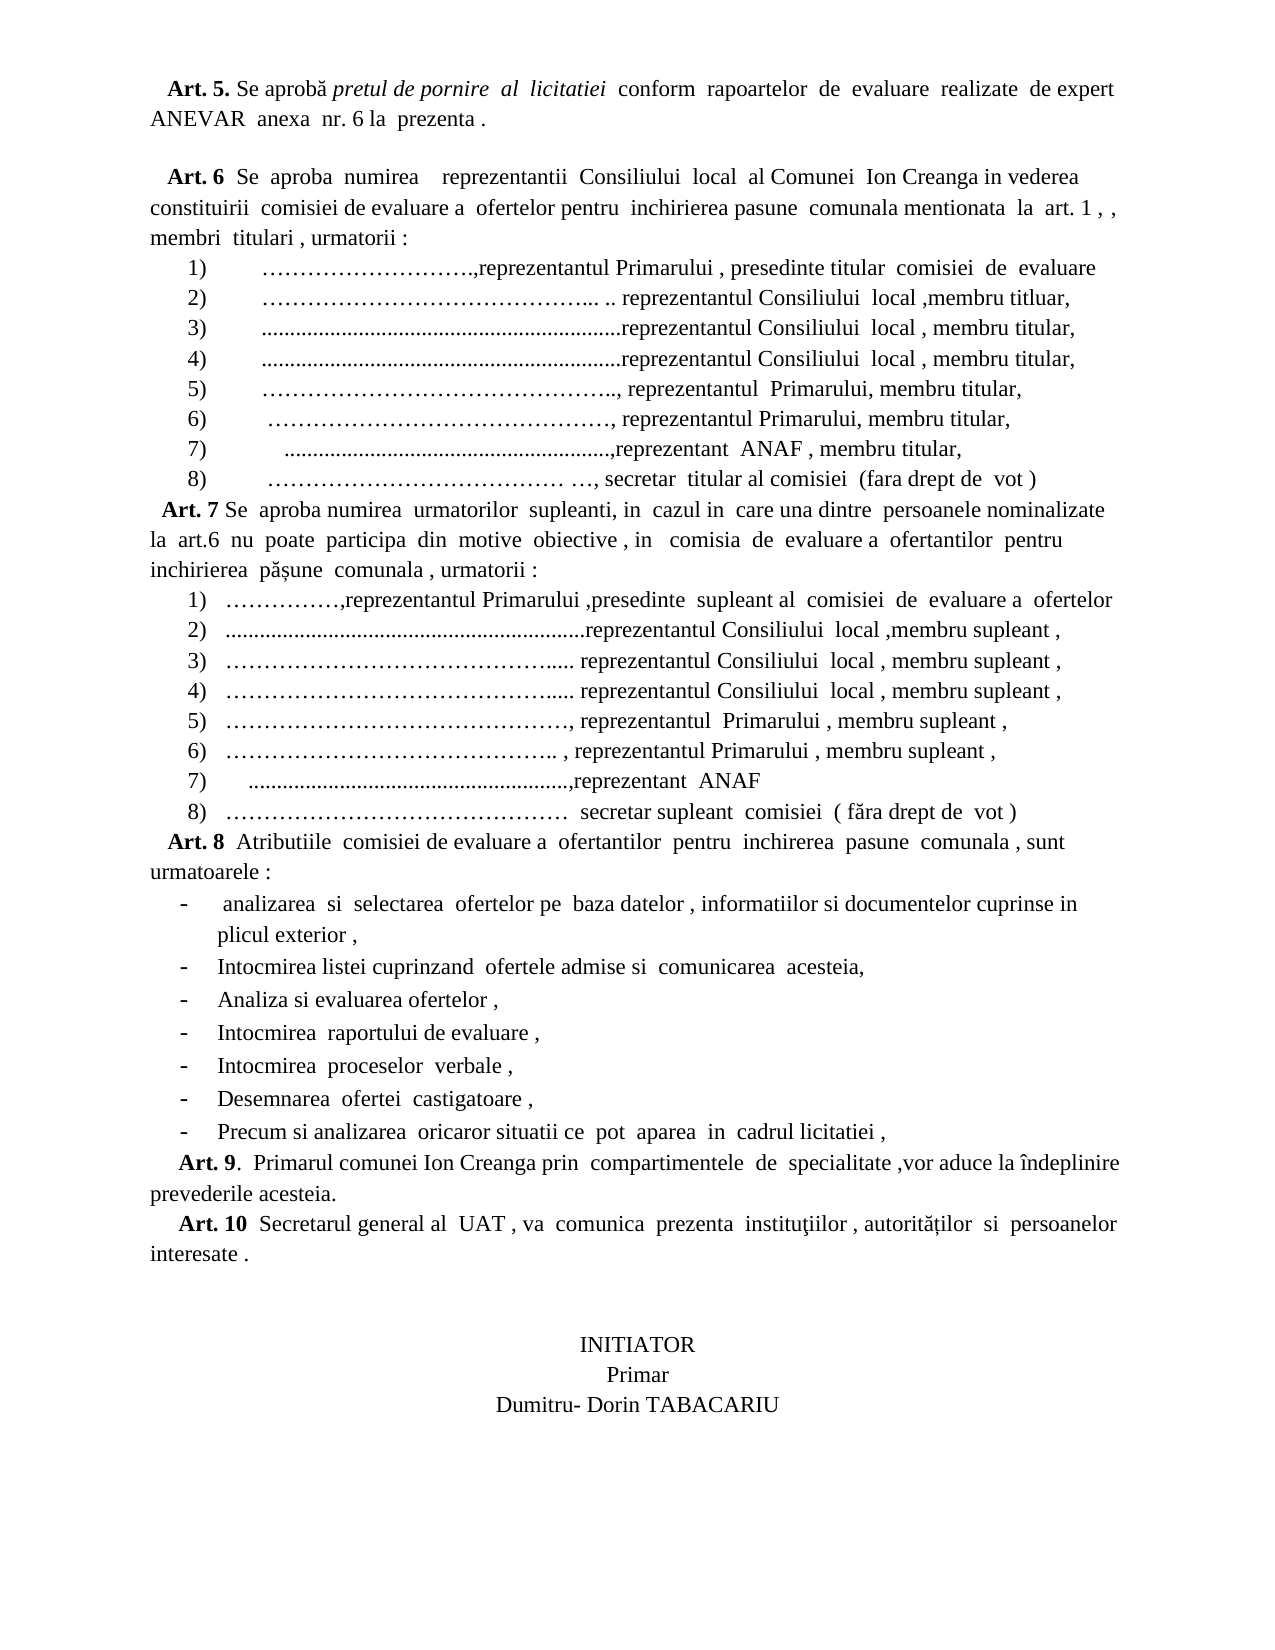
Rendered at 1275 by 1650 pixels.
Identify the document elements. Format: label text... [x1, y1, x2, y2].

list ………………………………………, reprezentantul Primarului , membru supleant , [187, 707, 1125, 733]
text Art. 6 Se aproba numirea reprezentantii Consiliului local al Comunei Ion Creanga in vederea constituirii comisiei de evaluare a ofertelor pentru inchirierea pasune comunala mentionata la art. 1 , , membri titulari , urmatorii : [150, 163, 1125, 250]
list Intocmirea raportului de evaluare , [179, 1017, 1125, 1046]
list Precum si analizarea oricaror situatii ce pot aparea in cadrul licitatiei , [179, 1116, 1125, 1145]
list Analiza si evaluarea ofertelor , [179, 984, 1125, 1013]
text Art. 5. Se aprobă pretul de pornire al licitatiei conform rapoartelor de evaluare realizate de expert ANEVAR anexa nr. 6 la prezenta . [150, 75, 1125, 132]
list ……………………………………… secretar supleant comisiei ( făra drept de vot ) [187, 798, 1125, 824]
list ...............................................................reprezentantul Consiliului local , membru titular, [187, 314, 1125, 341]
list ........................................................,reprezentant ANAF [187, 768, 1125, 794]
list .........................................................,reprezentant ANAF , membru titular, [187, 435, 1125, 462]
list ……………………………………..... reprezentantul Consiliului local , membru supleant , [187, 677, 1125, 703]
list ……………………………………... .. reprezentantul Consiliului local ,membru titluar, [187, 284, 1125, 311]
list ...............................................................reprezentantul Consiliului local ,membru supleant , [187, 617, 1125, 643]
list ……………………….,reprezentantul Primarului , presedinte titular comisiei de evaluare [187, 254, 1125, 280]
list Desemnarea ofertei castigatoare , [179, 1083, 1125, 1112]
list ...............................................................reprezentantul Consiliului local , membru titular, [187, 345, 1125, 371]
text INITIATOR [150, 1331, 1125, 1357]
list ………………………………… …, secretar titular al comisiei (fara drept de vot ) [187, 466, 1125, 492]
list ……………………………………..... reprezentantul Consiliului local , membru supleant , [187, 647, 1125, 673]
text Art. 9. Primarul comunei Ion Creanga prin compartimentele de specialitate ,vor aduce la îndeplinire prevederile acesteia. [150, 1149, 1125, 1206]
text Art. 10 Secretarul general al UAT , va comunica prezenta instituţiilor , autorităților si persoanelor interesate . [150, 1210, 1125, 1266]
list analizarea si selectarea ofertelor pe baza datelor , informatiilor si documentelor cuprinse in plicul exterior , [179, 888, 1125, 947]
text Art. 8 Atributiile comisiei de evaluare a ofertantilor pentru inchirerea pasune comunala , sunt urmatoarele : [150, 828, 1125, 884]
list …………………………………….. , reprezentantul Primarului , membru supleant , [187, 737, 1125, 764]
list ……………………………………….., reprezentantul Primarului, membru titular, [187, 375, 1125, 401]
list ………………………………………, reprezentantul Primarului, membru titular, [187, 405, 1125, 431]
text Art. 7 Se aproba numirea urmatorilor supleanti, in cazul in care una dintre persoanele nominalizate la art.6 nu poate participa din motive obiective , in comisia de evaluare a ofertantilor pentru inchirierea pășune comunala , urmatorii : [150, 496, 1125, 582]
text Primar [150, 1361, 1125, 1387]
text Dumitru- Dorin TABACARIU [150, 1391, 1125, 1417]
list Intocmirea proceselor verbale , [179, 1050, 1125, 1079]
list Intocmirea listei cuprinzand ofertele admise si comunicarea acesteia, [179, 951, 1125, 980]
list ……………,reprezentantul Primarului ,presedinte supleant al comisiei de evaluare a ofertelor [187, 586, 1125, 613]
